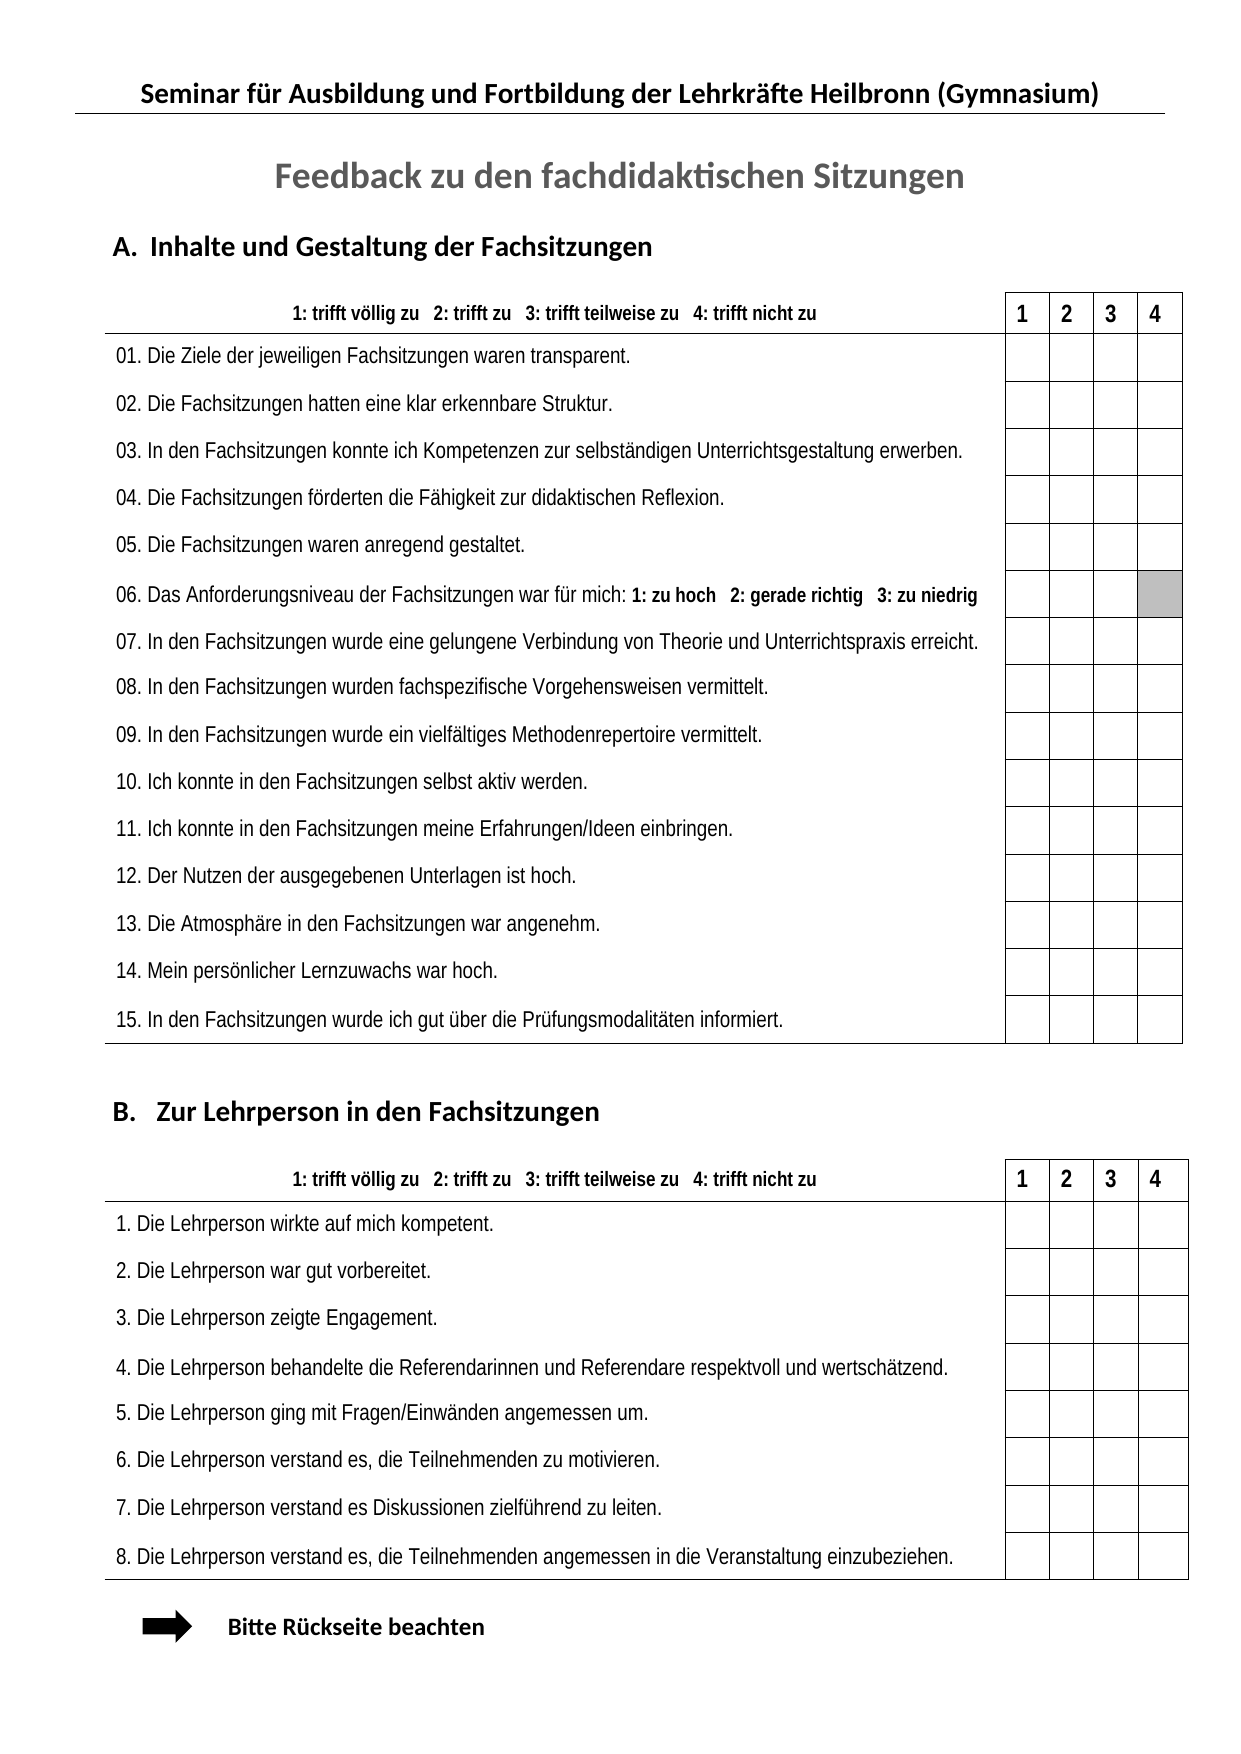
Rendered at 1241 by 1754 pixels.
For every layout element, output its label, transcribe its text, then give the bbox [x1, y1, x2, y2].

table_cell [1050, 1202, 1093, 1248]
table_cell [1006, 382, 1049, 428]
table_cell [1138, 902, 1182, 948]
table_cell [1050, 1249, 1093, 1295]
table_cell [1094, 949, 1137, 995]
table_cell [1094, 996, 1137, 1043]
table_cell [1138, 996, 1182, 1043]
table_cell [1138, 807, 1182, 853]
table_cell [1050, 902, 1093, 948]
table_cell [1138, 476, 1182, 522]
table_cell [1138, 760, 1182, 806]
table_cell [1050, 1296, 1093, 1343]
table_cell [1138, 949, 1182, 995]
table_header 1: trifft völlig zu 2: trifft zu 3: trifft teilweise zu 4: trifft nicht zu [105, 1159, 1005, 1201]
table_header 1 [1006, 293, 1049, 333]
table_cell [1050, 1344, 1093, 1390]
table_cell [1094, 1438, 1138, 1484]
table_cell 4. Die Lehrperson behandelte die Referendarinnen und Referendare respektvoll und wertschätzend. [105, 1343, 1005, 1390]
table_cell [1006, 618, 1049, 664]
table_cell [1006, 713, 1049, 759]
table_cell [1139, 1438, 1188, 1484]
list Inhalte und Gestaltung der Fachsitzungen [112, 228, 1165, 264]
table_cell 2. Die Lehrperson war gut vorbereitet. [105, 1248, 1005, 1295]
table_cell 3. Die Lehrperson zeigte Engagement. [105, 1295, 1005, 1343]
table_cell [1094, 1249, 1138, 1295]
table_cell [1139, 1202, 1188, 1248]
table_cell [1050, 855, 1093, 901]
table_cell [1094, 807, 1137, 853]
text Feedback zu den fachdidaktischen Sitzungen [75, 152, 1165, 198]
table_cell [1006, 524, 1049, 570]
table_cell [1050, 618, 1093, 664]
table_cell [1094, 476, 1137, 522]
table_cell [1006, 1202, 1049, 1248]
table_cell [1050, 996, 1093, 1043]
table_cell [1050, 1486, 1093, 1532]
table_cell [1050, 1533, 1093, 1579]
table_cell [1138, 382, 1182, 428]
table_cell [1050, 665, 1093, 712]
table_cell 06. Das Anforderungsniveau der Fachsitzungen war für mich: 1: zu hoch 2: gerade richtig 3: zu niedrig [105, 570, 1005, 617]
table_cell [1006, 1391, 1049, 1437]
table_cell [1050, 807, 1093, 853]
table_cell 02. Die Fachsitzungen hatten eine klar erkennbare Struktur. [105, 381, 1005, 428]
table_cell [1006, 571, 1049, 617]
table_cell [1006, 902, 1049, 948]
table_cell [1094, 1202, 1138, 1248]
table_cell [1094, 1486, 1138, 1532]
table_cell [1138, 665, 1182, 712]
text Bitte Rückseite beachten [75, 1611, 175, 1641]
table_cell [1138, 571, 1182, 617]
table_cell [1138, 855, 1182, 901]
table_cell 10. Ich konnte in den Fachsitzungen selbst aktiv werden. [105, 759, 1005, 806]
table_cell [1138, 429, 1182, 475]
table_cell [1094, 571, 1137, 617]
table_cell 04. Die Fachsitzungen förderten die Fähigkeit zur didaktischen Reflexion. [105, 475, 1005, 522]
table_header 2 [1050, 293, 1093, 333]
table_cell [1050, 334, 1093, 381]
table_cell [1138, 618, 1182, 664]
table_cell [1050, 1391, 1093, 1437]
table_cell [1139, 1344, 1188, 1390]
table_cell [1094, 334, 1137, 381]
table_cell 7. Die Lehrperson verstand es Diskussionen zielführend zu leiten. [105, 1485, 1005, 1532]
table_cell [1094, 1391, 1138, 1437]
table_cell [1050, 524, 1093, 570]
table_cell [1006, 429, 1049, 475]
table_cell 13. Die Atmosphäre in den Fachsitzungen war angenehm. [105, 901, 1005, 948]
table_cell [1050, 1438, 1093, 1484]
table_cell [1094, 855, 1137, 901]
table_header 1: trifft völlig zu 2: trifft zu 3: trifft teilweise zu 4: trifft nicht zu [105, 292, 1005, 333]
table_cell [1006, 1296, 1049, 1343]
table_cell [1094, 902, 1137, 948]
table_cell 05. Die Fachsitzungen waren anregend gestaltet. [105, 523, 1005, 570]
table_cell [1050, 429, 1093, 475]
table_cell 1. Die Lehrperson wirkte auf mich kompetent. [105, 1202, 1005, 1248]
table_cell [1094, 618, 1137, 664]
table_cell [1006, 760, 1049, 806]
table_cell [1094, 382, 1137, 428]
table_cell [1050, 476, 1093, 522]
text Seminar für Ausbildung und Fortbildung der Lehrkräfte Heilbronn (Gymnasium) [75, 75, 1165, 113]
list Zur Lehrperson in den Fachsitzungen [112, 1093, 1165, 1129]
table_cell [1094, 1533, 1138, 1579]
table_cell [1006, 949, 1049, 995]
table_cell [1006, 1344, 1049, 1390]
table_cell 12. Der Nutzen der ausgegebenen Unterlagen ist hoch. [105, 854, 1005, 901]
table_cell [1006, 1249, 1049, 1295]
table_cell [1094, 665, 1137, 712]
table_cell [1138, 713, 1182, 759]
table_header 4 [1139, 1160, 1188, 1201]
table_cell [1006, 334, 1049, 381]
table_cell 8. Die Lehrperson verstand es, die Teilnehmenden angemessen in die Veranstaltung einzubeziehen. [105, 1532, 1005, 1579]
table_cell [1006, 1486, 1049, 1532]
table_cell [1094, 429, 1137, 475]
table_cell [1094, 1344, 1138, 1390]
table_cell [1139, 1391, 1188, 1437]
table_cell [1138, 334, 1182, 381]
table_cell 11. Ich konnte in den Fachsitzungen meine Erfahrungen/Ideen einbringen. [105, 806, 1005, 853]
table_cell 03. In den Fachsitzungen konnte ich Kompetenzen zur selbständigen Unterrichtsgestaltung erwerben. [105, 428, 1005, 475]
table_cell [1094, 760, 1137, 806]
table_cell [1006, 855, 1049, 901]
table_cell [1050, 382, 1093, 428]
table_cell [1094, 524, 1137, 570]
table_cell 01. Die Ziele der jeweiligen Fachsitzungen waren transparent. [105, 334, 1005, 381]
table_cell 09. In den Fachsitzungen wurde ein vielfältiges Methodenrepertoire vermittelt. [105, 712, 1005, 759]
table_cell [1139, 1296, 1188, 1343]
table_cell 08. In den Fachsitzungen wurden fachspezifische Vorgehensweisen vermittelt. [105, 664, 1005, 712]
table_cell [1050, 949, 1093, 995]
table_cell [1006, 1533, 1049, 1579]
table_cell [1006, 807, 1049, 853]
table_cell 5. Die Lehrperson ging mit Fragen/Einwänden angemessen um. [105, 1390, 1005, 1437]
table_cell [1050, 713, 1093, 759]
table_cell 07. In den Fachsitzungen wurde eine gelungene Verbindung von Theorie und Unterrichtspraxis erreicht. [105, 617, 1005, 664]
table_cell [1139, 1533, 1188, 1579]
table_header 1 [1006, 1160, 1049, 1201]
table_cell [1050, 571, 1093, 617]
table_header 3 [1094, 1160, 1138, 1201]
table_cell [1138, 524, 1182, 570]
table_cell [1006, 1438, 1049, 1484]
table_header 2 [1050, 1160, 1093, 1201]
table_cell 15. In den Fachsitzungen wurde ich gut über die Prüfungsmodalitäten informiert. [105, 995, 1005, 1043]
table_header 4 [1138, 293, 1182, 333]
table_cell [1094, 713, 1137, 759]
table_cell 14. Mein persönlicher Lernzuwachs war hoch. [105, 948, 1005, 995]
table_cell [1139, 1249, 1188, 1295]
table_cell [1006, 665, 1049, 712]
table_cell [1006, 996, 1049, 1043]
table_cell [1094, 1296, 1138, 1343]
table_cell [1006, 476, 1049, 522]
table_cell [1050, 760, 1093, 806]
table_header 3 [1094, 293, 1137, 333]
text Bitte Rückseite beachten [178, 1611, 1165, 1641]
table_cell 6. Die Lehrperson verstand es, die Teilnehmenden zu motivieren. [105, 1437, 1005, 1484]
table_cell [1139, 1486, 1188, 1532]
